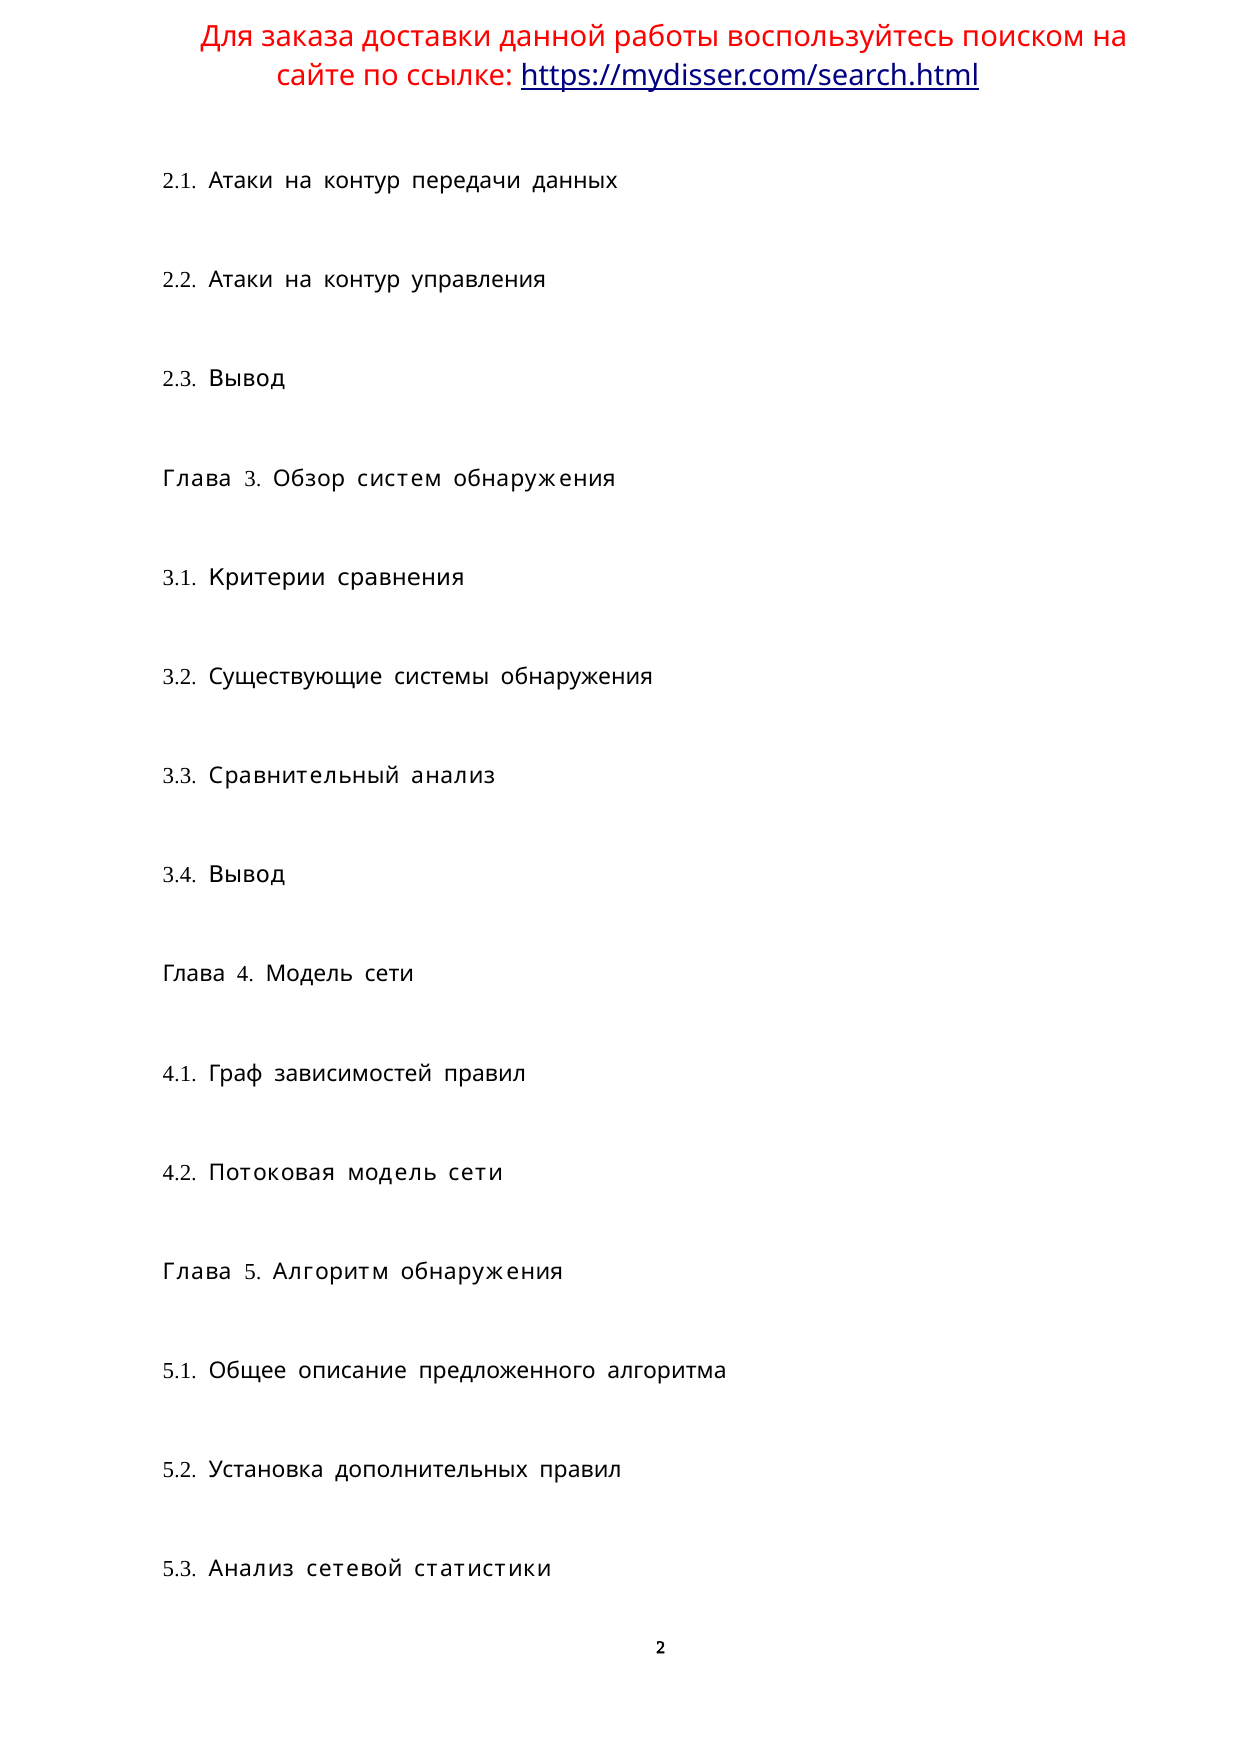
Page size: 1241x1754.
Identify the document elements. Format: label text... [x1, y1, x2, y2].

text 5.1. Общее описание предложенного алгоритма [103, 1354, 1152, 1383]
text 3.3. Сравнительный анализ [103, 759, 1152, 788]
text Глава 4. Модель сети [103, 958, 1152, 987]
text 2.1. Атаки на контур передачи данных [103, 164, 1152, 193]
text 2.2. Атаки на контур управления [103, 264, 1152, 292]
text 4.2. Потоковая модель сети [103, 1156, 1152, 1185]
text Глава 3. Обзор систем обнаружения [103, 462, 1152, 491]
text 5.3. Анализ сетевой статистики [103, 1553, 1152, 1582]
text 2.3. Вывод [103, 363, 1152, 392]
text 3.2. Существующие системы обнаружения [103, 660, 1152, 689]
text 3.1. Критерии сравнения [103, 561, 1152, 590]
text Глава 5. Алгоритм обнаружения [103, 1255, 1152, 1284]
text 5.2. Установка дополнительных правил [103, 1454, 1152, 1482]
text 3.4. Вывод [103, 859, 1152, 887]
text 4.1. Граф зависимостей правил [103, 1057, 1152, 1086]
